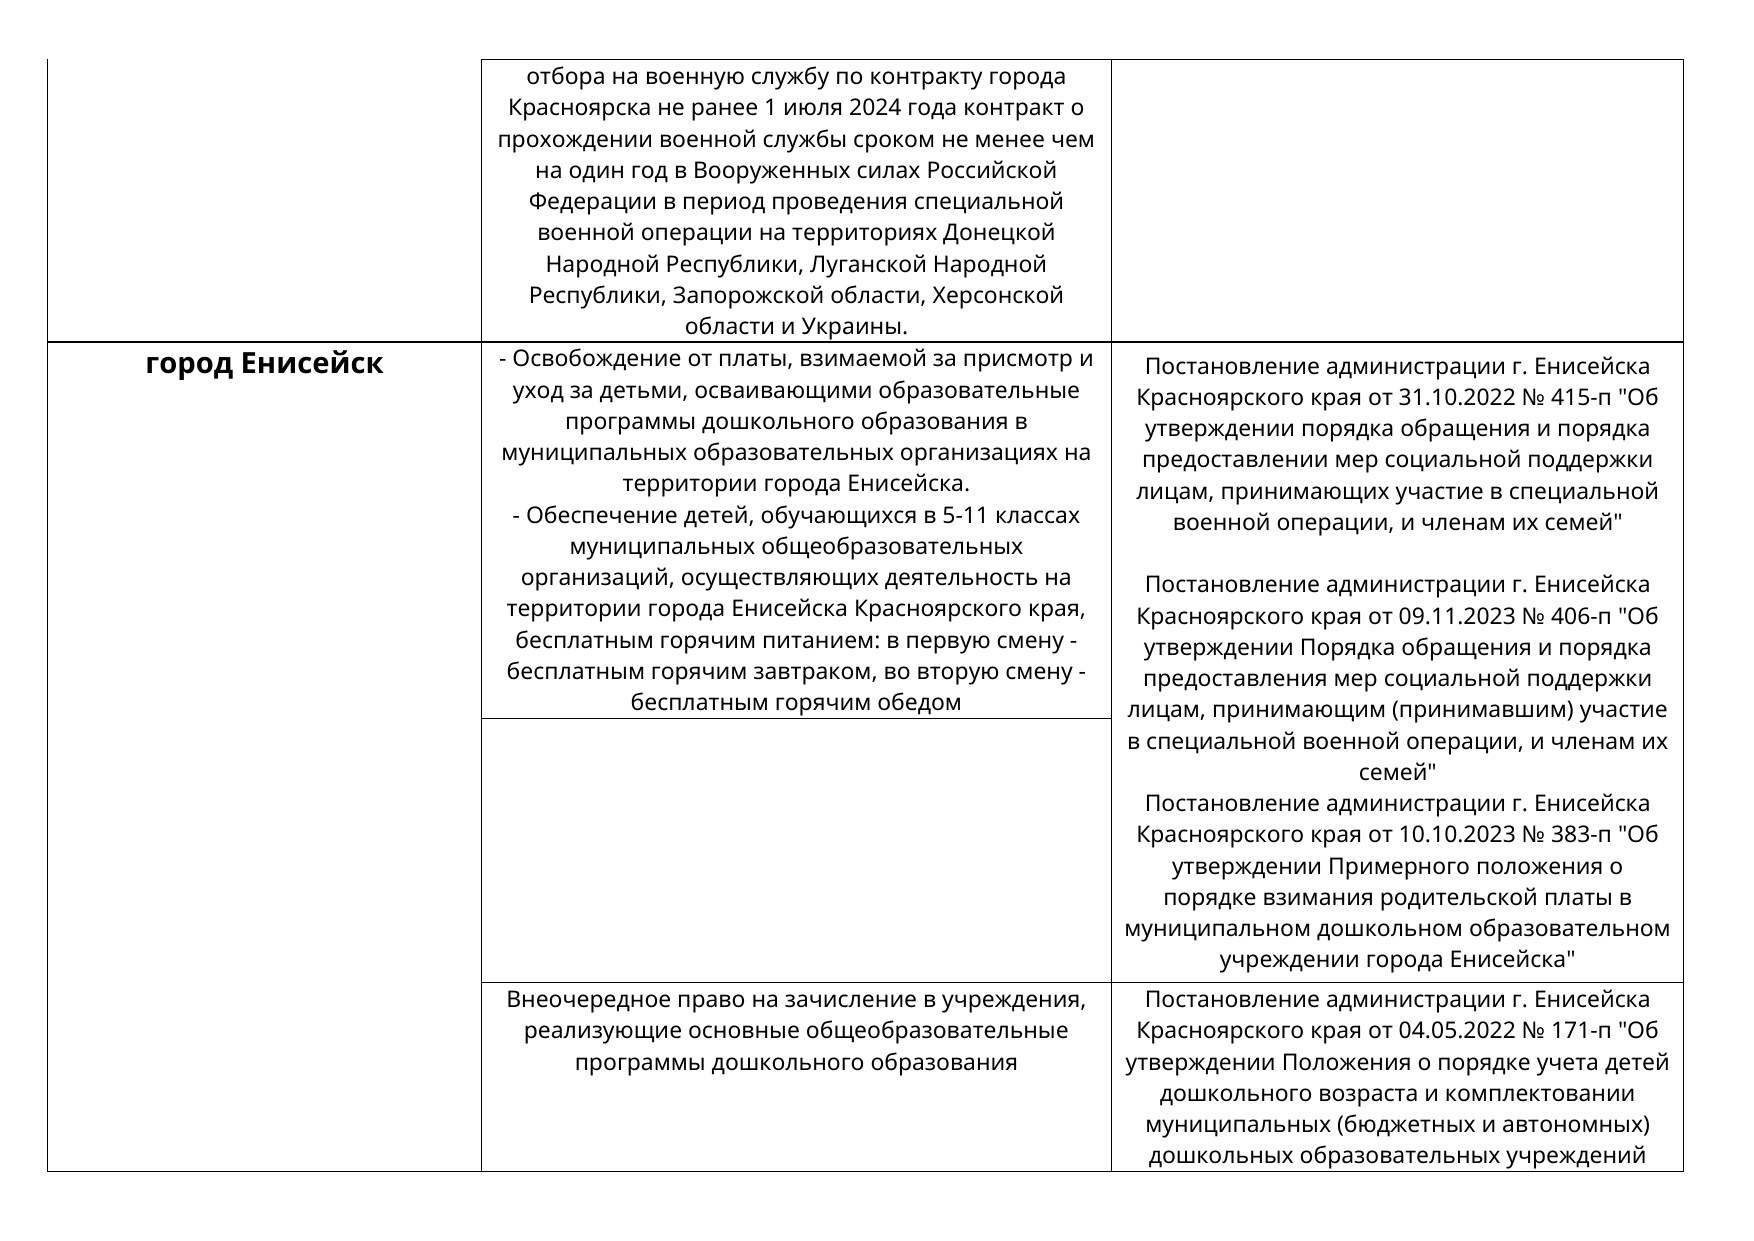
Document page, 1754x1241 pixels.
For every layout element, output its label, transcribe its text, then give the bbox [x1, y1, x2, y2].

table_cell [1112, 60, 1683, 341]
table_cell - Освобождение от платы, взимаемой за присмотр и уход за детьми, осваивающими образовательные программы дошкольного образования в муниципальных образовательных организациях на территории города Енисейска. - Обеспечение детей, обучающихся в 5-11 классах муниципальных общеобразовательных организаций, осуществляющих деятельность на территории города Енисейска Красноярского края, бесплатным горячим питанием: в первую смену - бесплатным горячим завтраком, во вторую смену - бесплатным горячим обедом [482, 343, 1111, 717]
table_cell Постановление администрации г. Енисейска Красноярского края от 31.10.2022 № 415-п "Об утверждении порядка обращения и порядка предоставлении мер социальной поддержки лицам, принимающих участие в специальной военной операции, и членам их семей" Постановление администрации г. Енисейска Красноярского края от 09.11.2023 № 406-п "Об утверждении Порядка обращения и порядка предоставления мер социальной поддержки лицам, принимающим (принимавшим) участие в специальной военной операции, и членам их семей" Постановление администрации г. Енисейска Красноярского края от 10.10.2023 № 383-п "Об утверждении Примерного положения о порядке взимания родительской платы в муниципальном дошкольном образовательном учреждении города Енисейска" [1112, 343, 1683, 982]
table_cell город Енисейск [48, 343, 481, 1171]
table_cell [482, 719, 1111, 982]
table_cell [482, 983, 1111, 1171]
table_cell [1112, 983, 1683, 1171]
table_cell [482, 60, 1111, 341]
